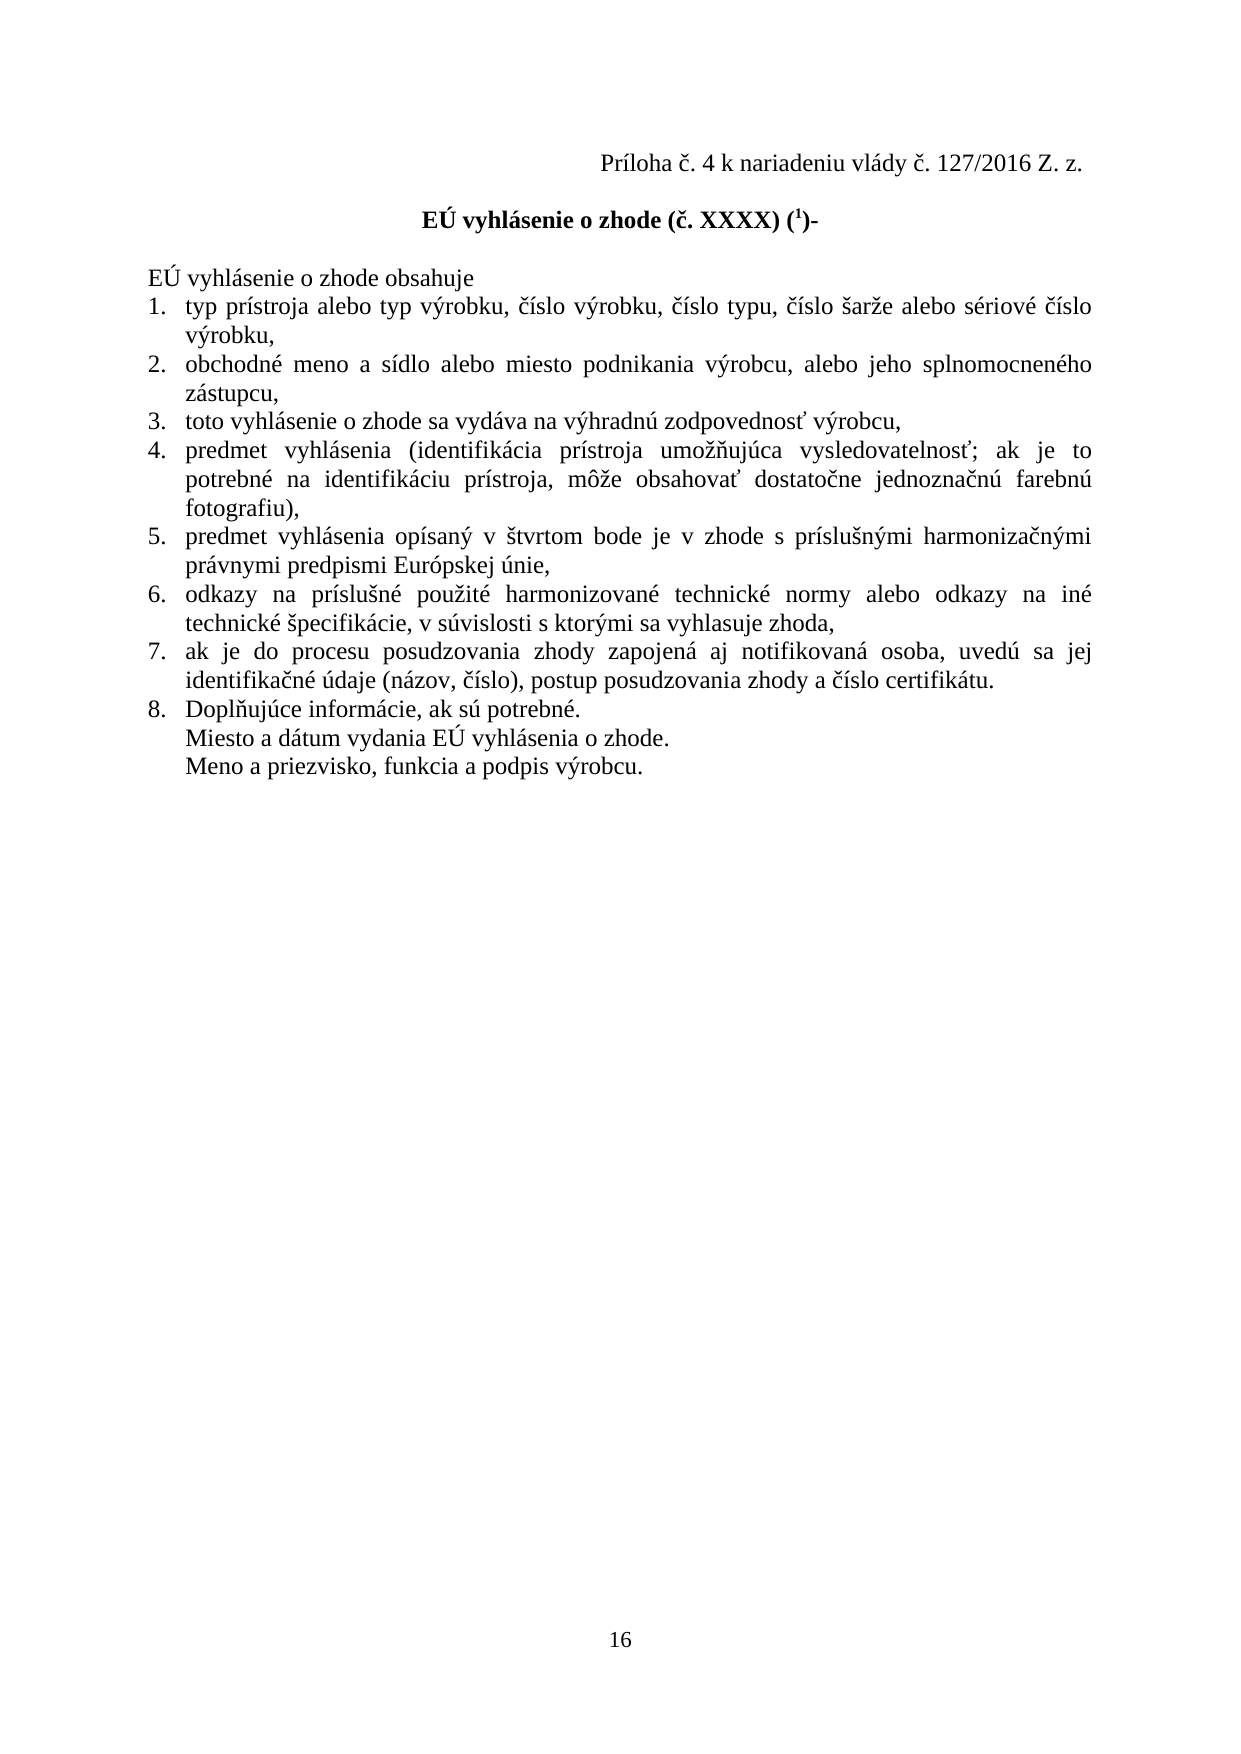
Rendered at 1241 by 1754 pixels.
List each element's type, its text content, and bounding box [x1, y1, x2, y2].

list ak je do procesu posudzovania zhody zapojená aj notifikovaná osoba, uvedú sa jej identifikačné údaje (názov, číslo), postup posudzovania zhody a číslo certifikátu. [148, 636, 1093, 694]
list Doplňujúce informácie, ak sú potrebné. [148, 694, 1093, 723]
list predmet vyhlásenia (identifikácia prístroja umožňujúca vysledovatelnosť; ak je to potrebné na identifikáciu prístroja, môže obsahovať dostatočne jednoznačnú farebnú fotografiu), [148, 435, 1093, 521]
text Meno a priezvisko, funkcia a podpis výrobcu. [148, 751, 1093, 780]
text Príloha č. 4 k nariadeniu vlády č. 127/2016 Z. z. [516, 148, 1093, 176]
text Miesto a dátum vydania EÚ vyhlásenia o zhode. [148, 723, 1093, 751]
text EÚ vyhlásenie o zhode obsahuje [148, 263, 1093, 291]
list odkazy na príslušné použité harmonizované technické normy alebo odkazy na iné technické špecifikácie, v súvislosti s ktorými sa vyhlasuje zhoda, [148, 579, 1093, 636]
list predmet vyhlásenia opísaný v štvrtom bode je v zhode s príslušnými harmonizačnými právnymi predpismi Európskej únie, [148, 521, 1093, 579]
list typ prístroja alebo typ výrobku, číslo výrobku, číslo typu, číslo šarže alebo sériové číslo výrobku, [148, 291, 1093, 349]
list obchodné meno a sídlo alebo miesto podnikania výrobcu, alebo jeho splnomocneného zástupcu, [148, 349, 1093, 406]
list toto vyhlásenie o zhode sa vydáva na výhradnú zodpovednosť výrobcu, [148, 406, 1093, 435]
text EÚ vyhlásenie o zhode (č. XXXX) (1)- [148, 205, 1093, 234]
